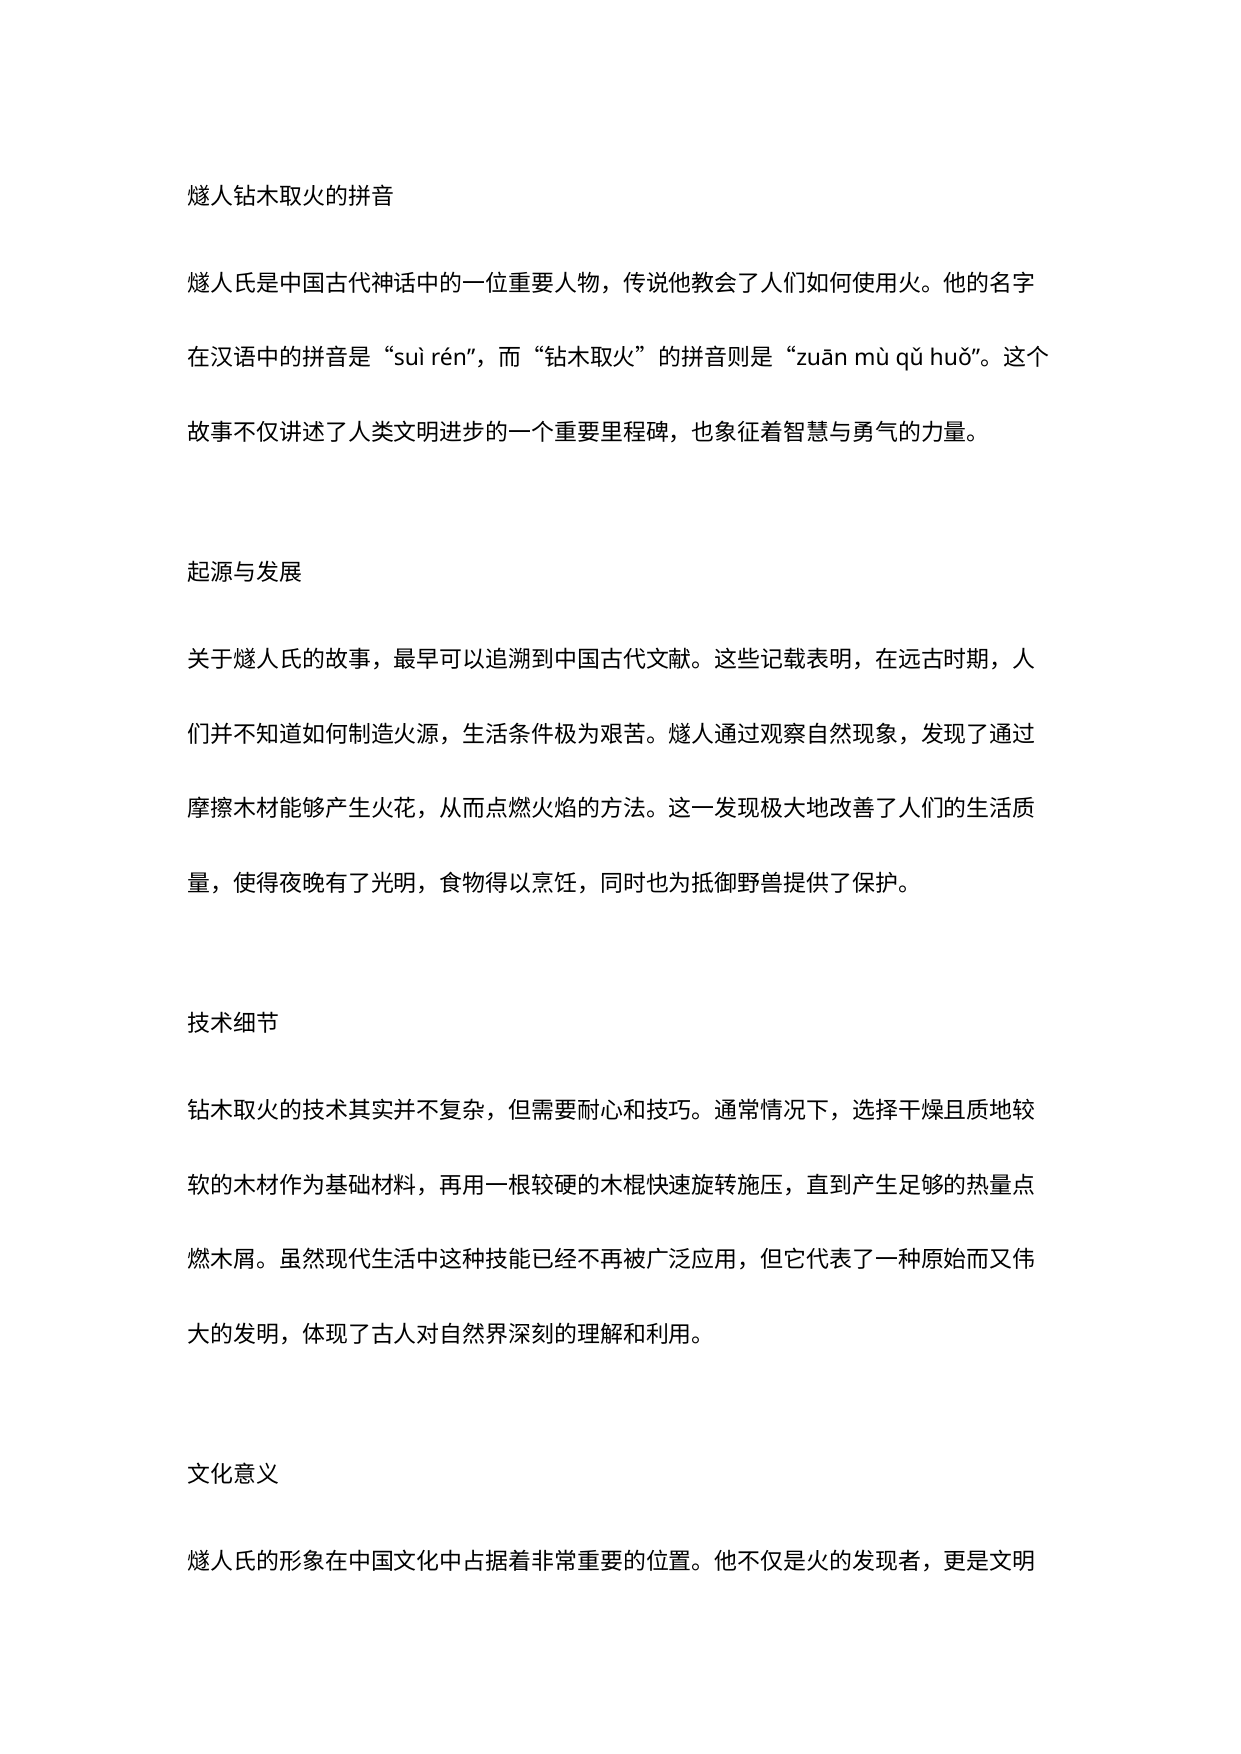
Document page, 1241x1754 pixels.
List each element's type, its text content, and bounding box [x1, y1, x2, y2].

text 燧人钻木取火的拼音 [187, 162, 1053, 227]
text 起源与发展 [187, 538, 1053, 603]
text 关于燧人氏的故事，最早可以追溯到中国古代文献。这些记载表明，在远古时期，人们并不知道如何制造火源，生活条件极为艰苦。燧人通过观察自然现象，发现了通过摩擦木材能够产生火花，从而点燃火焰的方法。这一发现极大地改善了人们的生活质量，使得夜晚有了光明，食物得以烹饪，同时也为抵御野兽提供了保护。 [187, 625, 1053, 914]
text 文化意义 [187, 1440, 1053, 1505]
text 钻木取火的技术其实并不复杂，但需要耐心和技巧。通常情况下，选择干燥且质地较软的木材作为基础材料，再用一根较硬的木棍快速旋转施压，直到产生足够的热量点燃木屑。虽然现代生活中这种技能已经不再被广泛应用，但它代表了一种原始而又伟大的发明，体现了古人对自然界深刻的理解和利用。 [187, 1076, 1053, 1365]
text 技术细节 [187, 989, 1053, 1054]
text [187, 1527, 1053, 1592]
text 燧人氏是中国古代神话中的一位重要人物，传说他教会了人们如何使用火。他的名字在汉语中的拼音是“suì rén”，而“钻木取火”的拼音则是“zuān mù qǔ huǒ”。这个故事不仅讲述了人类文明进步的一个重要里程碑，也象征着智慧与勇气的力量。 [187, 248, 1053, 463]
